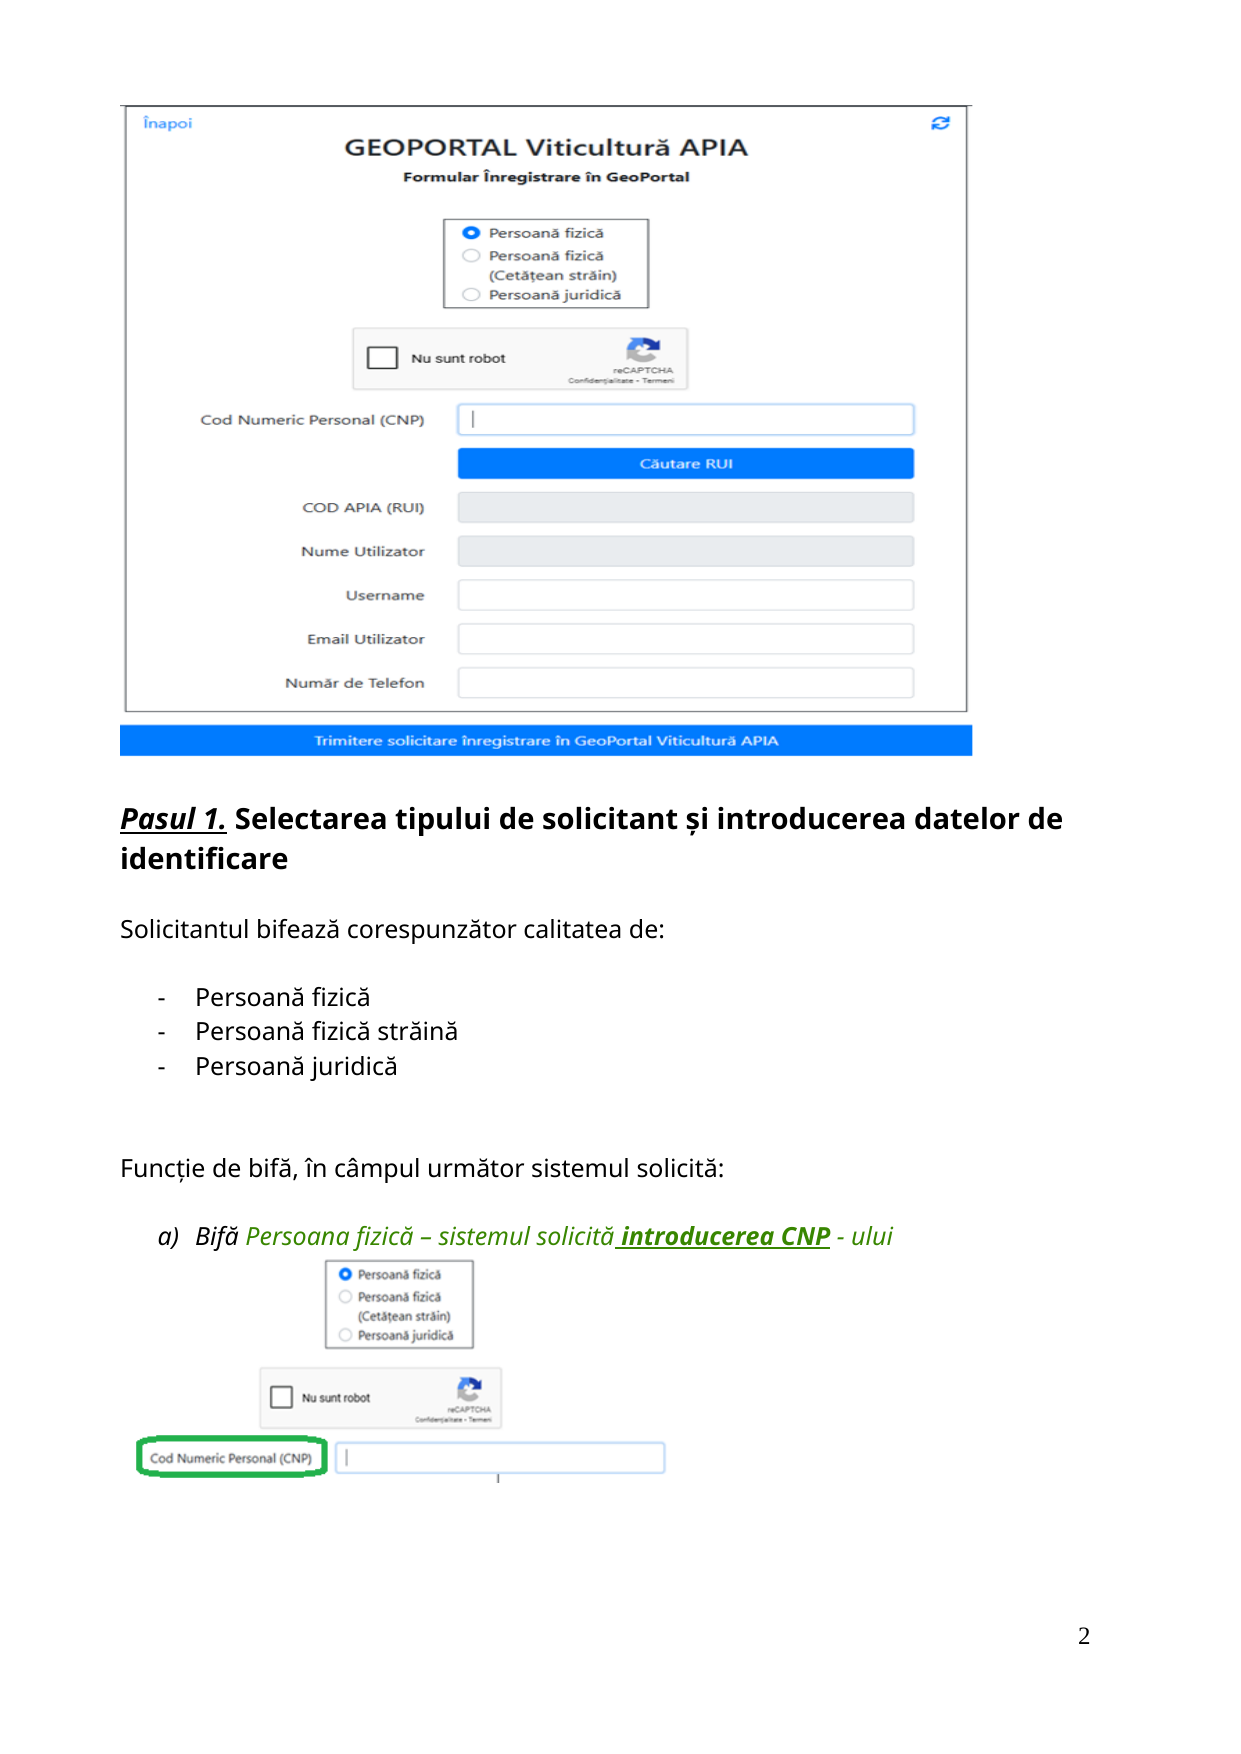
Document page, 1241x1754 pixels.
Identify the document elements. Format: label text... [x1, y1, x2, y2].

text Pasul 1. Selectarea tipului de solicitant și introducerea datelor de identificare [120, 798, 1090, 878]
list Bifă Persoana fizică – sistemul solicită introducerea CNP - ului [157, 1218, 1090, 1252]
picture [120, 103, 973, 765]
list Persoană juridică [157, 1048, 1090, 1082]
text Funcție de bifă, în câmpul următor sistemul solicită: [120, 1150, 1090, 1184]
text Solicitantul bifează corespunzător calitatea de: [120, 912, 1090, 946]
picture [120, 1252, 672, 1483]
list Persoană fizică străină [157, 1014, 1090, 1048]
list Persoană fizică [157, 980, 1090, 1014]
